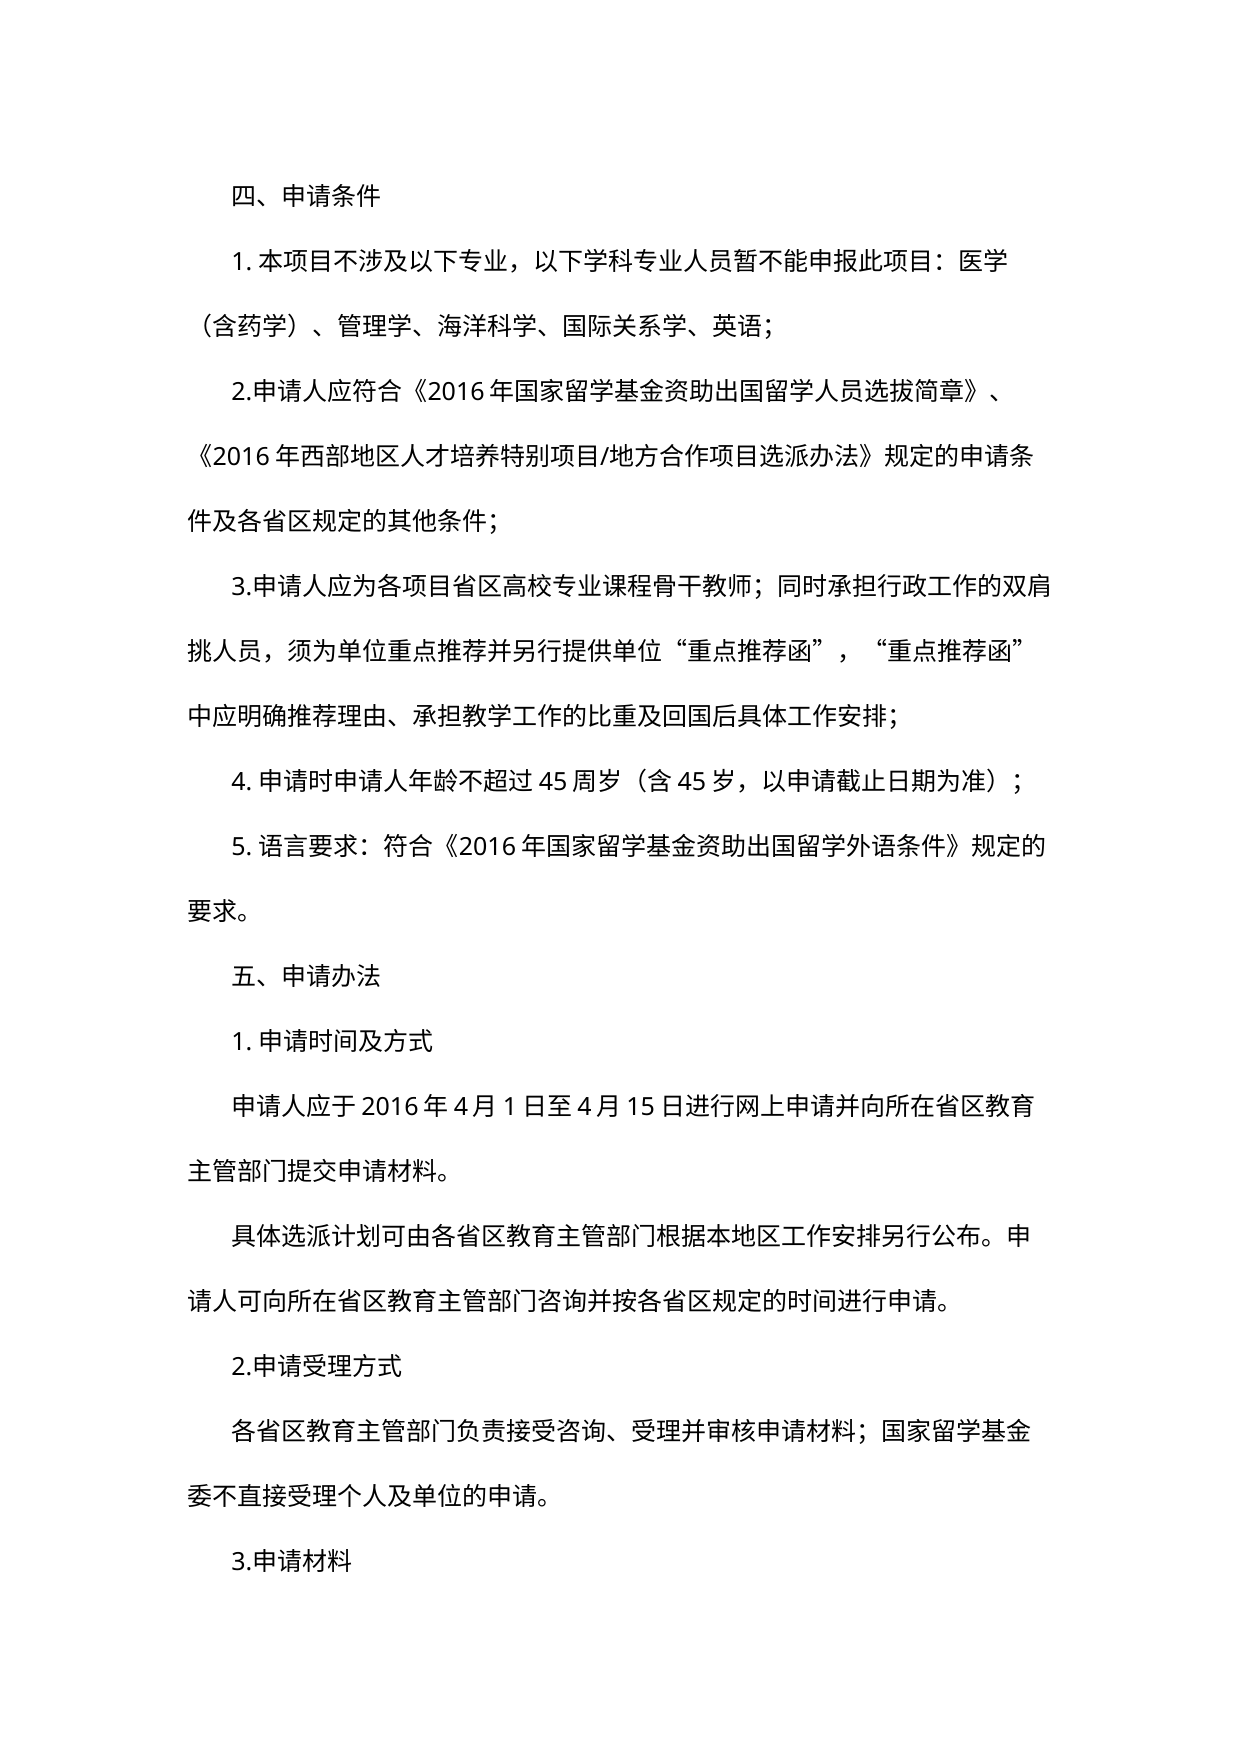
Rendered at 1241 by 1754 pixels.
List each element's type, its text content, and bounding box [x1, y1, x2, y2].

text 1. 申请时间及方式 [187, 1007, 1053, 1072]
text 2.申请受理方式 [187, 1332, 1053, 1397]
text 五、申请办法 [187, 942, 1053, 1007]
text 各省区教育主管部门负责接受咨询、受理并审核申请材料；国家留学基金委不直接受理个人及单位的申请。 [187, 1397, 1053, 1527]
text 1. 本项目不涉及以下专业，以下学科专业人员暂不能申报此项目：医学（含药学）、管理学、海洋科学、国际关系学、英语； [187, 227, 1053, 357]
text 3.申请材料 [187, 1527, 1053, 1592]
text 2.申请人应符合《2016年国家留学基金资助出国留学人员选拔简章》、《2016年西部地区人才培养特别项目/地方合作项目选派办法》规定的申请条件及各省区规定的其他条件； [187, 357, 1053, 552]
text 4. 申请时申请人年龄不超过45周岁（含45岁，以申请截止日期为准）； [187, 747, 1053, 812]
text 具体选派计划可由各省区教育主管部门根据本地区工作安排另行公布。申请人可向所在省区教育主管部门咨询并按各省区规定的时间进行申请。 [187, 1202, 1053, 1332]
text 3.申请人应为各项目省区高校专业课程骨干教师；同时承担行政工作的双肩挑人员，须为单位重点推荐并另行提供单位“重点推荐函”，“重点推荐函”中应明确推荐理由、承担教学工作的比重及回国后具体工作安排； [187, 552, 1053, 747]
text 申请人应于2016年4月1日至4月15日进行网上申请并向所在省区教育主管部门提交申请材料。 [187, 1072, 1053, 1202]
text 5. 语言要求：符合《2016年国家留学基金资助出国留学外语条件》规定的要求。 [187, 812, 1053, 942]
text 四、申请条件 [187, 162, 1053, 227]
